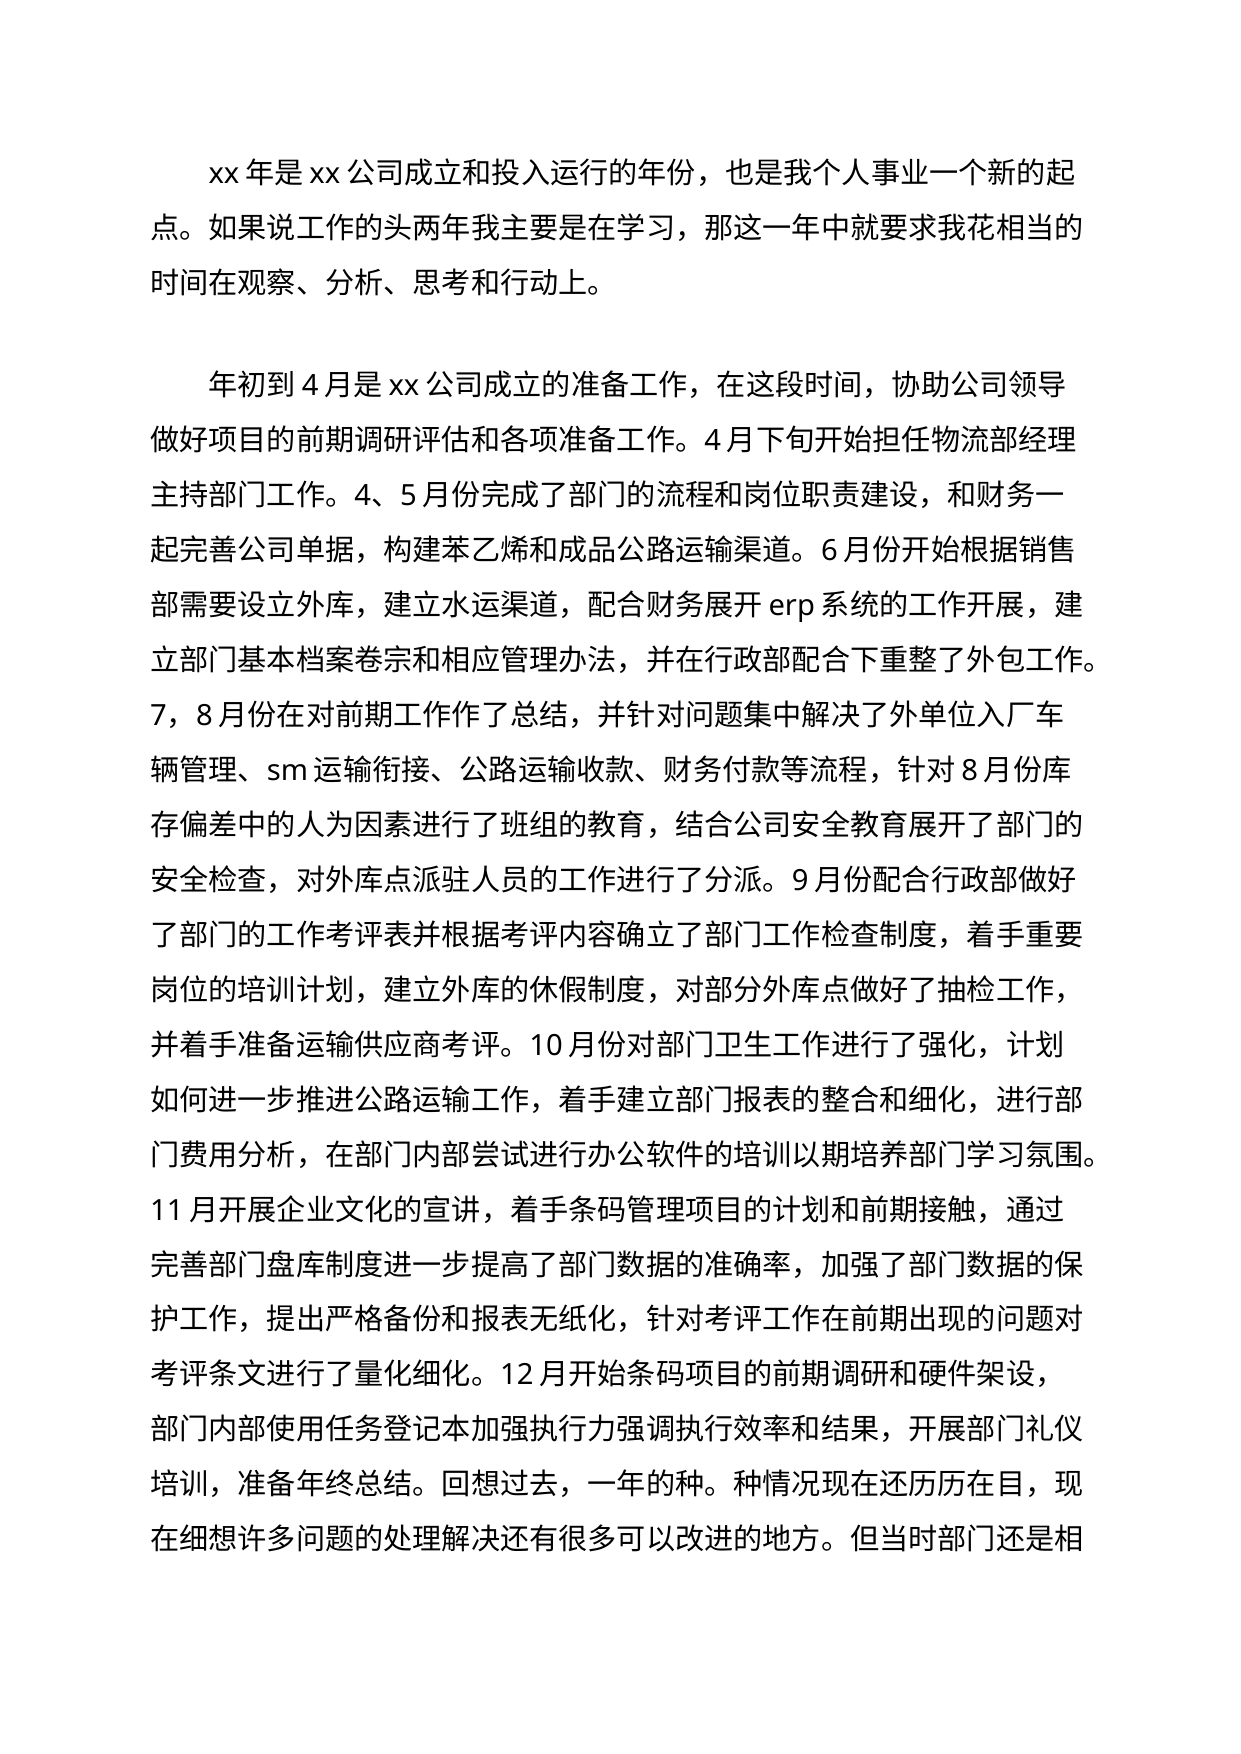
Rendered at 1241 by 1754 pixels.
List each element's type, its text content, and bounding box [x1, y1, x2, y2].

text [150, 362, 1090, 1558]
text xx年是xx公司成立和投入运行的年份，也是我个人事业一个新的起点。如果说工作的头两年我主要是在学习，那这一年中就要求我花相当的时间在观察、分析、思考和行动上。 [150, 150, 1090, 302]
